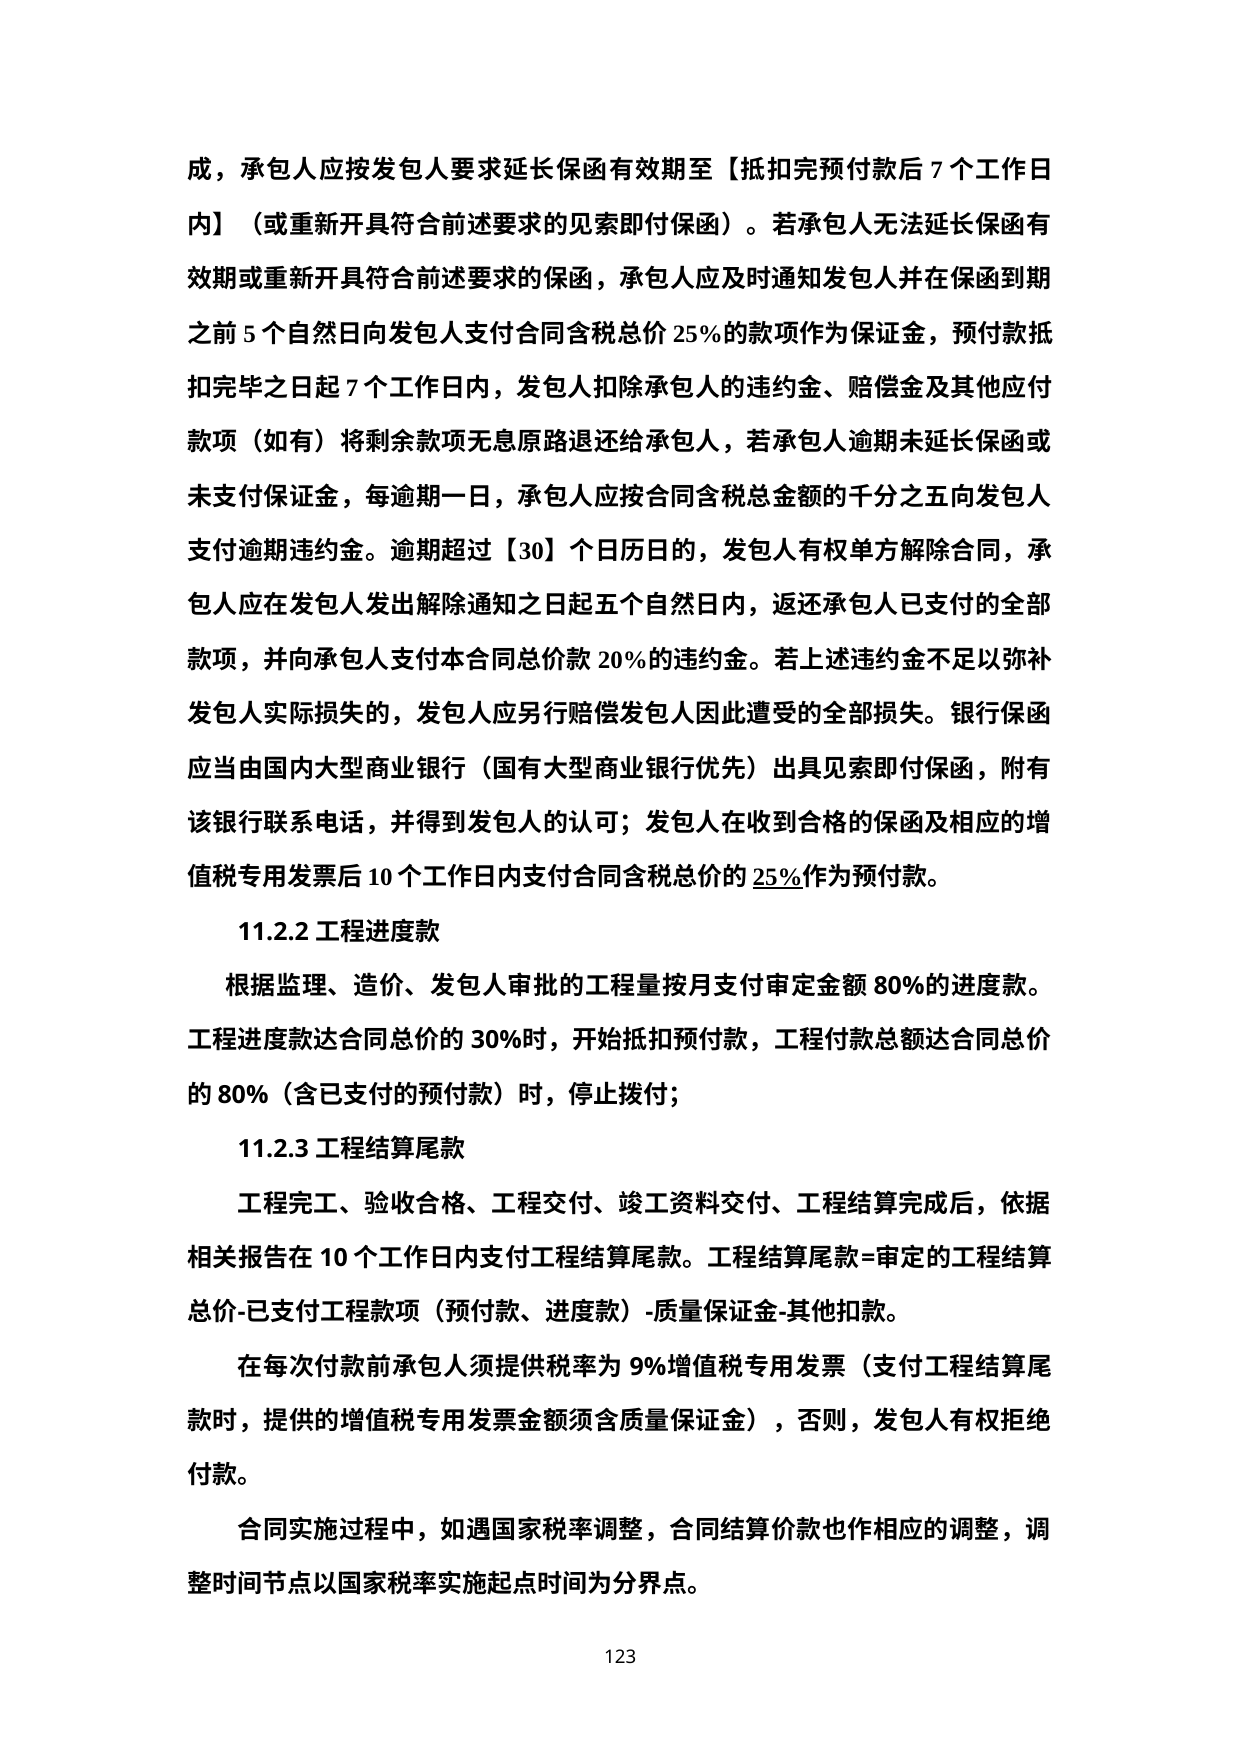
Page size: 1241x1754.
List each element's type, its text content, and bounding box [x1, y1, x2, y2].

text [187, 150, 1053, 893]
text 11.2.3 工程结算尾款 [187, 1129, 1053, 1165]
text 合同实施过程中，如遇国家税率调整，合同结算价款也作相应的调整，调整时间节点以国家税率实施起点时间为分界点。 [187, 1509, 1053, 1600]
text 在每次付款前承包人须提供税率为9%增值税专用发票（支付工程结算尾款时，提供的增值税专用发票金额须含质量保证金），否则，发包人有权拒绝付款。 [187, 1346, 1053, 1491]
text 11.2.2 工程进度款 [187, 911, 1053, 947]
text 工程完工、验收合格、工程交付、竣工资料交付、工程结算完成后，依据相关报告在10个工作日内支付工程结算尾款。工程结算尾款=审定的工程结算总价-已支付工程款项（预付款、进度款）-质量保证金-其他扣款。 [187, 1183, 1053, 1328]
text 根据监理、造价、发包人审批的工程量按月支付审定金额80%的进度款。工程进度款达合同总价的30%时，开始抵扣预付款，工程付款总额达合同总价的80%（含已支付的预付款）时，停止拨付； [187, 966, 1053, 1111]
